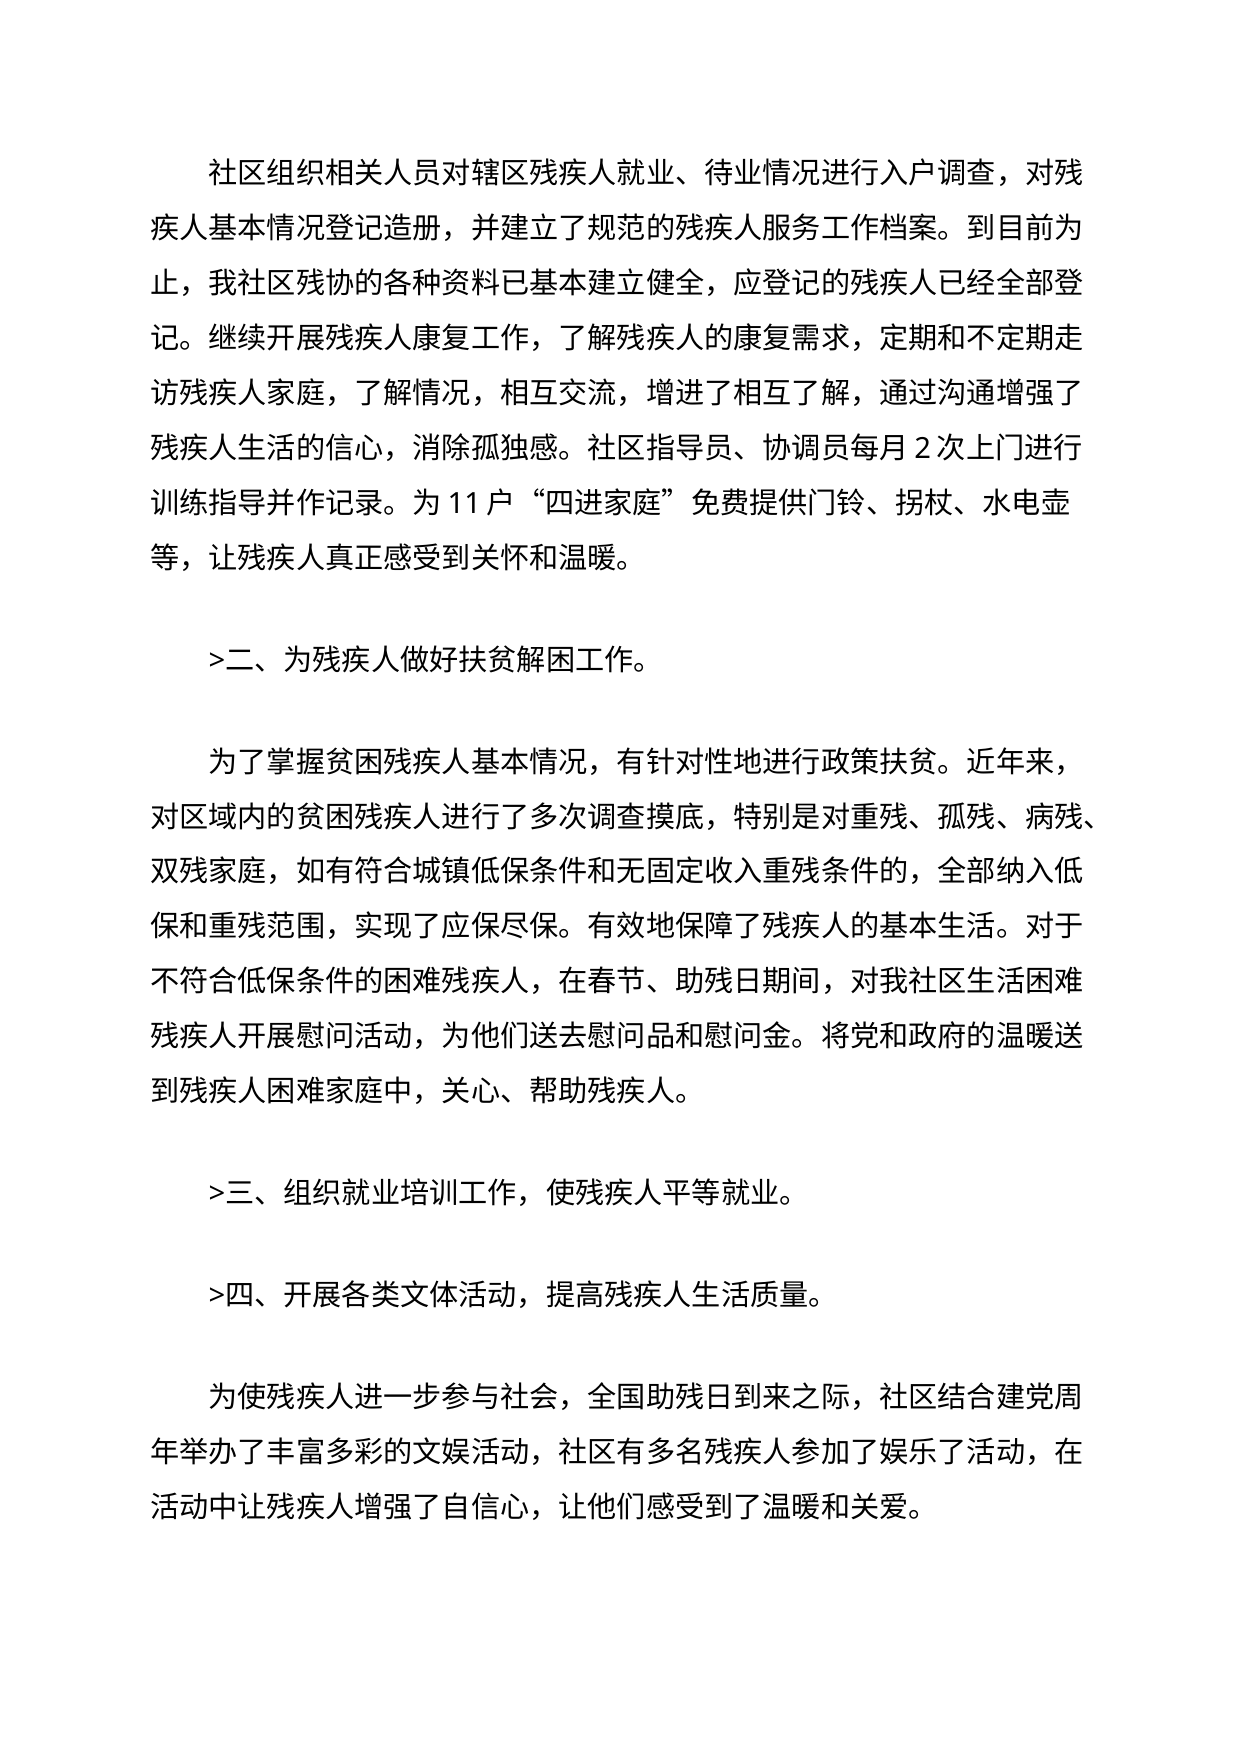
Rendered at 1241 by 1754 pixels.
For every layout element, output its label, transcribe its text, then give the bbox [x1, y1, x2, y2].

text 为了掌握贫困残疾人基本情况，有针对性地进行政策扶贫。近年来，对区域内的贫困残疾人进行了多次调查摸底，特别是对重残、孤残、病残、双残家庭，如有符合城镇低保条件和无固定收入重残条件的，全部纳入低保和重残范围，实现了应保尽保。有效地保障了残疾人的基本生活。对于不符合低保条件的困难残疾人，在春节、助残日期间，对我社区生活困难残疾人开展慰问活动，为他们送去慰问品和慰问金。将党和政府的温暖送到残疾人困难家庭中，关心、帮助残疾人。 [150, 738, 1090, 1110]
text >二、为残疾人做好扶贫解困工作。 [150, 636, 1090, 679]
text >四、开展各类文体活动，提高残疾人生活质量。 [150, 1271, 1090, 1314]
text 社区组织相关人员对辖区残疾人就业、待业情况进行入户调查，对残疾人基本情况登记造册，并建立了规范的残疾人服务工作档案。到目前为止，我社区残协的各种资料已基本建立健全，应登记的残疾人已经全部登记。继续开展残疾人康复工作，了解残疾人的康复需求，定期和不定期走访残疾人家庭，了解情况，相互交流，增进了相互了解，通过沟通增强了残疾人生活的信心，消除孤独感。社区指导员、协调员每月2次上门进行训练指导并作记录。为11户“四进家庭”免费提供门铃、拐杖、水电壶等，让残疾人真正感受到关怀和温暖。 [150, 150, 1090, 577]
text 为使残疾人进一步参与社会，全国助残日到来之际，社区结合建党周年举办了丰富多彩的文娱活动，社区有多名残疾人参加了娱乐了活动，在活动中让残疾人增强了自信心，让他们感受到了温暖和关爱。 [150, 1373, 1090, 1525]
text >三、组织就业培训工作，使残疾人平等就业。 [150, 1169, 1090, 1212]
